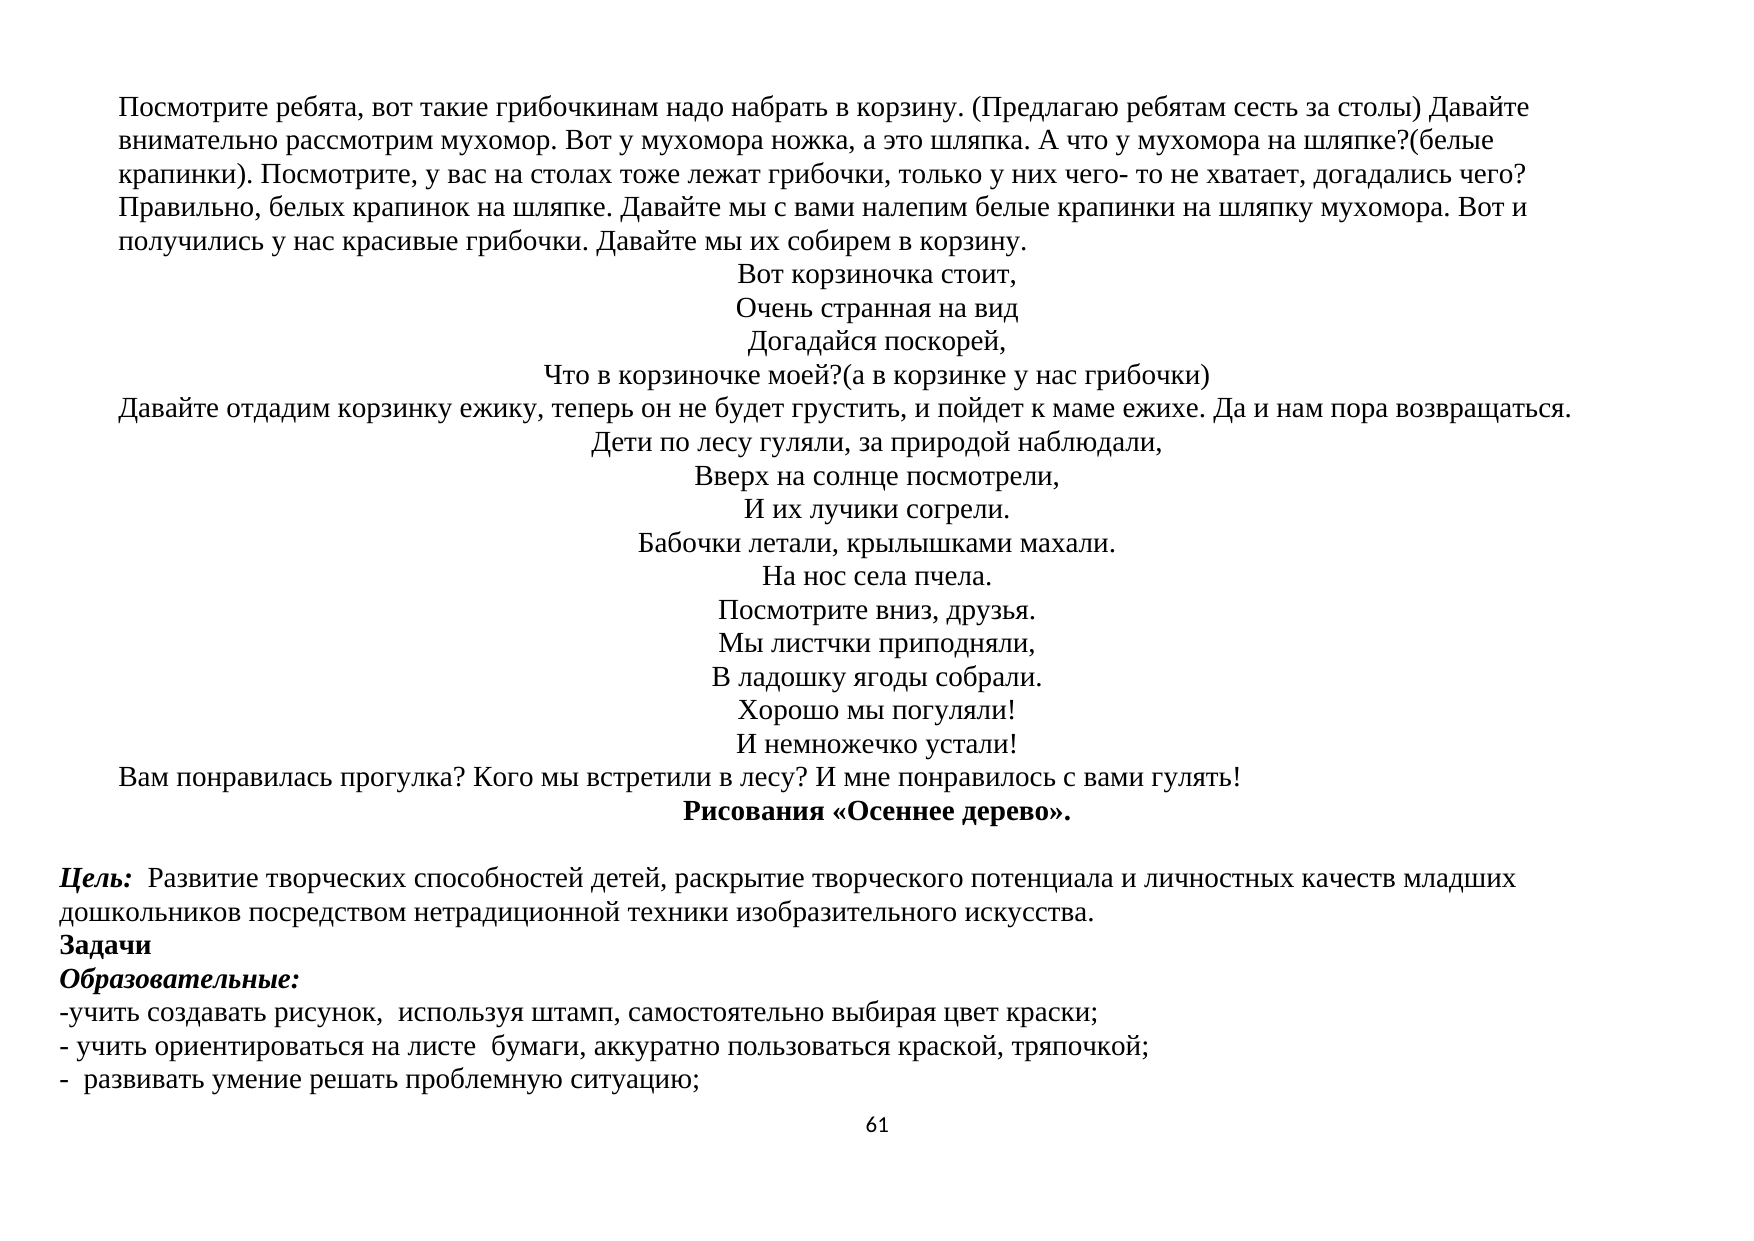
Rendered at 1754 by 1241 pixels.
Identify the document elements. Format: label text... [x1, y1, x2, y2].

text И немножечко устали! [118, 726, 1636, 759]
text Цель: Развитие творческих способностей детей, раскрытие творческого потенциала и личностных качеств младших дошкольников посредством нетрадиционной техники изобразительного искусства. [59, 860, 1636, 927]
text Хорошо мы погуляли! [118, 692, 1636, 726]
text В ладошку ягоды собрали. [118, 659, 1636, 692]
text - учить ориентироваться на листе бумаги, аккуратно пользоваться краской, тряпочкой; [59, 1028, 1636, 1061]
text Бабочки летали, крылышками махали. [118, 525, 1636, 558]
text Вот корзиночка стоит, [118, 256, 1636, 290]
text Задачи [59, 927, 1636, 961]
text Что в корзиночке моей?(а в корзинке у нас грибочки) [118, 357, 1636, 391]
text На нос села пчела. [118, 558, 1636, 592]
text Давайте отдадим корзинку ежику, теперь он не будет грустить, и пойдет к маме ежихе. Да и нам пора возвращаться. [118, 391, 1636, 424]
text И их лучики согрели. [118, 491, 1636, 525]
text Очень странная на вид [118, 290, 1636, 323]
text Дети по лесу гуляли, за природой наблюдали, [118, 424, 1636, 458]
text - развивать умение решать проблемную ситуацию; [59, 1061, 1636, 1095]
text Образовательные: [59, 961, 1636, 994]
text Посмотрите вниз, друзья. [118, 592, 1636, 625]
text Вверх на солнце посмотрели, [118, 458, 1636, 491]
text Рисования «Осеннее дерево». [118, 793, 1636, 827]
text Вам понравилась прогулка? Кого мы встретили в лесу? И мне понравилось с вами гулять! [118, 759, 1636, 793]
text Догадайся поскорей, [118, 323, 1636, 357]
text -учить создавать рисунок, используя штамп, самостоятельно выбирая цвет краски; [59, 994, 1636, 1028]
text Посмотрите ребята, вот такие грибочкинам надо набрать в корзину. (Предлагаю ребятам сесть за столы) Давайте внимательно рассмотрим мухомор. Вот у мухомора ножка, а это шляпка. А что у мухомора на шляпке?(белые крапинки). Посмотрите, у вас на столах тоже лежат грибочки, только у них чего- то не хватает, догадались чего? Правильно, белых крапинок на шляпке. Давайте мы с вами налепим белые крапинки на шляпку мухомора. Вот и получились у нас красивые грибочки. Давайте мы их собирем в корзину. [118, 89, 1636, 256]
text Мы листчки приподняли, [118, 625, 1636, 659]
